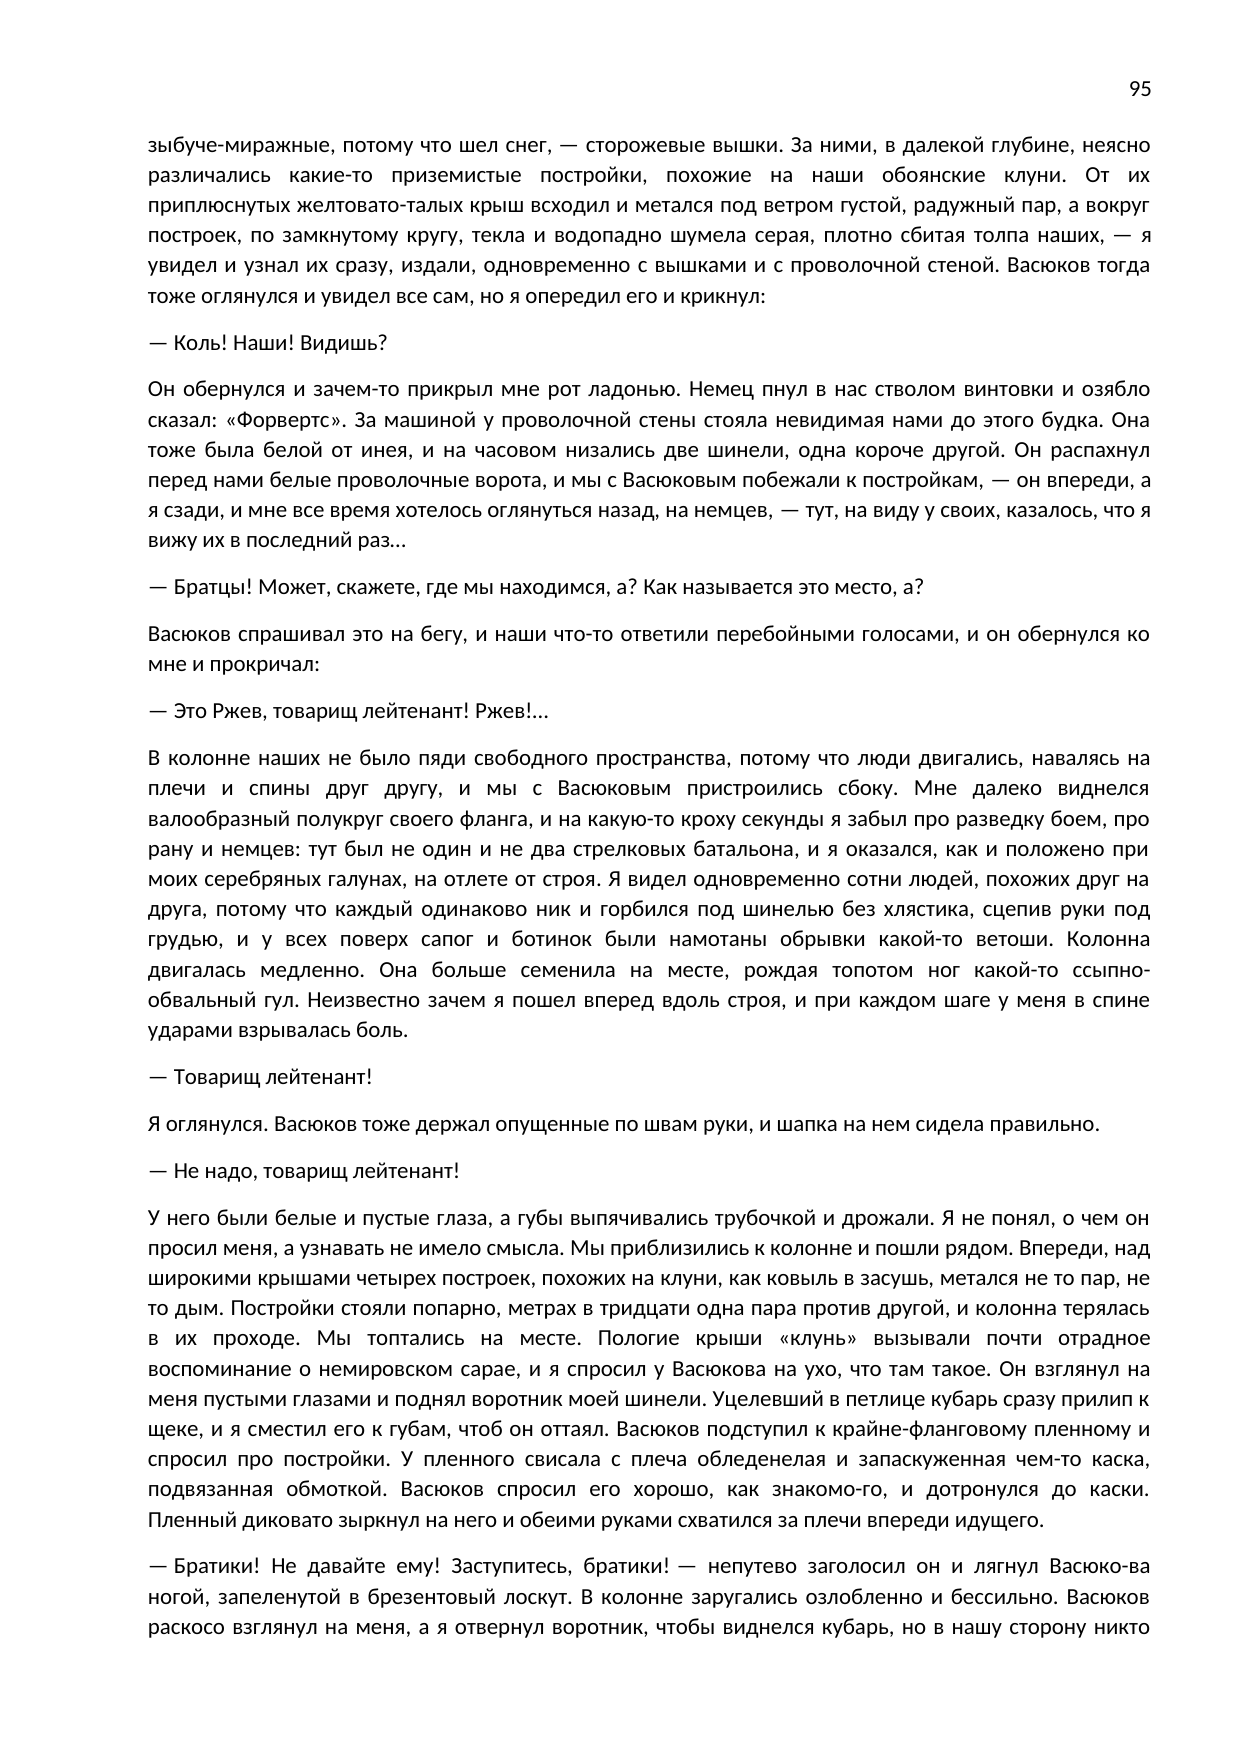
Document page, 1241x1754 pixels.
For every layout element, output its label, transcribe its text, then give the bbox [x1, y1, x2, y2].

text — Товарищ лейтенант! [148, 1062, 1152, 1090]
text В колонне наших не было пяди свободного пространства, потому что люди двигались, навалясь на плечи и спины друг другу, и мы с Васюковым пристроились сбоку. Мне далеко виднелся валообразный полукруг своего фланга, и на какую-то кроху секунды я забыл про разведку боем, про рану и немцев: тут был не один и не два стрелковых батальона, и я оказался, как и положено при моих серебряных галунах, на отлете от строя. Я видел одновременно сотни людей, похожих друг на друга, потому что каждый одинаково ник и горбился под шинелью без хлястика, сцепив руки под грудью, и у всех поверх сапог и ботинок были намотаны обрывки какой-то ветоши. Колонна двигалась медленно. Она больше семенила на месте, рождая топотом ног какой-то ссыпно-обвальный гул. Неизвестно зачем я пошел вперед вдоль строя, и при каждом шаге у меня в спине ударами взрывалась боль. [148, 743, 1152, 1043]
text Я оглянулся. Васюков тоже держал опущенные по швам руки, и шапка на нем сидела правильно. [148, 1109, 1152, 1137]
text Васюков спрашивал это на бегу, и наши что-то ответили перебойными голосами, и он обернулся ко мне и прокричал: [148, 619, 1152, 678]
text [148, 130, 1152, 309]
text — Коль! Наши! Видишь? [148, 328, 1152, 356]
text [148, 1552, 1152, 1640]
text У него были белые и пустые глаза, а губы выпячивались трубочкой и дрожали. Я не понял, о чем он просил меня, а узнавать не имело смысла. Мы приблизились к колонне и пошли рядом. Впереди, над широкими крышами четырех построек, похожих на клуни, как ковыль в засушь, метался не то пар, не то дым. Постройки стояли попарно, метрах в тридцати одна пара против другой, и колонна терялась в их проходе. Мы топтались на месте. Пологие крыши «клунь» вызывали почти отрадное воспоминание о немировском сарае, и я спросил у Васюкова на ухо, что там такое. Он взглянул на меня пустыми глазами и поднял воротник моей шинели. Уцелевший в петлице кубарь сразу прилип к щеке, и я сместил его к губам, чтоб он оттаял. Васюков подступил к крайне-фланговому пленному и спросил про постройки. У пленного свисала с плеча обледенелая и запаскуженная чем-то каска, подвязанная обмоткой. Васюков спросил его хорошо, как знакомо-го, и дотронулся до каски. Пленный диковато зыркнул на него и обеими руками схватился за плечи впереди идущего. [148, 1203, 1152, 1533]
text Он обернулся и зачем-то прикрыл мне рот ладонью. Немец пнул в нас стволом винтовки и озябло сказал: «Форвертс». За машиной у проволочной стены стояла невидимая нами до этого будка. Она тоже была белой от инея, и на часовом низались две шинели, одна короче другой. Он распахнул перед нами белые проволочные ворота, и мы с Васюковым побежали к постройкам, — он впереди, а я сзади, и мне все время хотелось оглянуться назад, на немцев, — тут, на виду у своих, казалось, что я вижу их в последний раз… [148, 374, 1152, 554]
text — Это Ржев, товарищ лейтенант! Ржев!… [148, 696, 1152, 724]
text — Не надо, товарищ лейтенант! [148, 1156, 1152, 1184]
text — Братцы! Может, скажете, где мы находимся, а? Как называется это место, а? [148, 572, 1152, 601]
